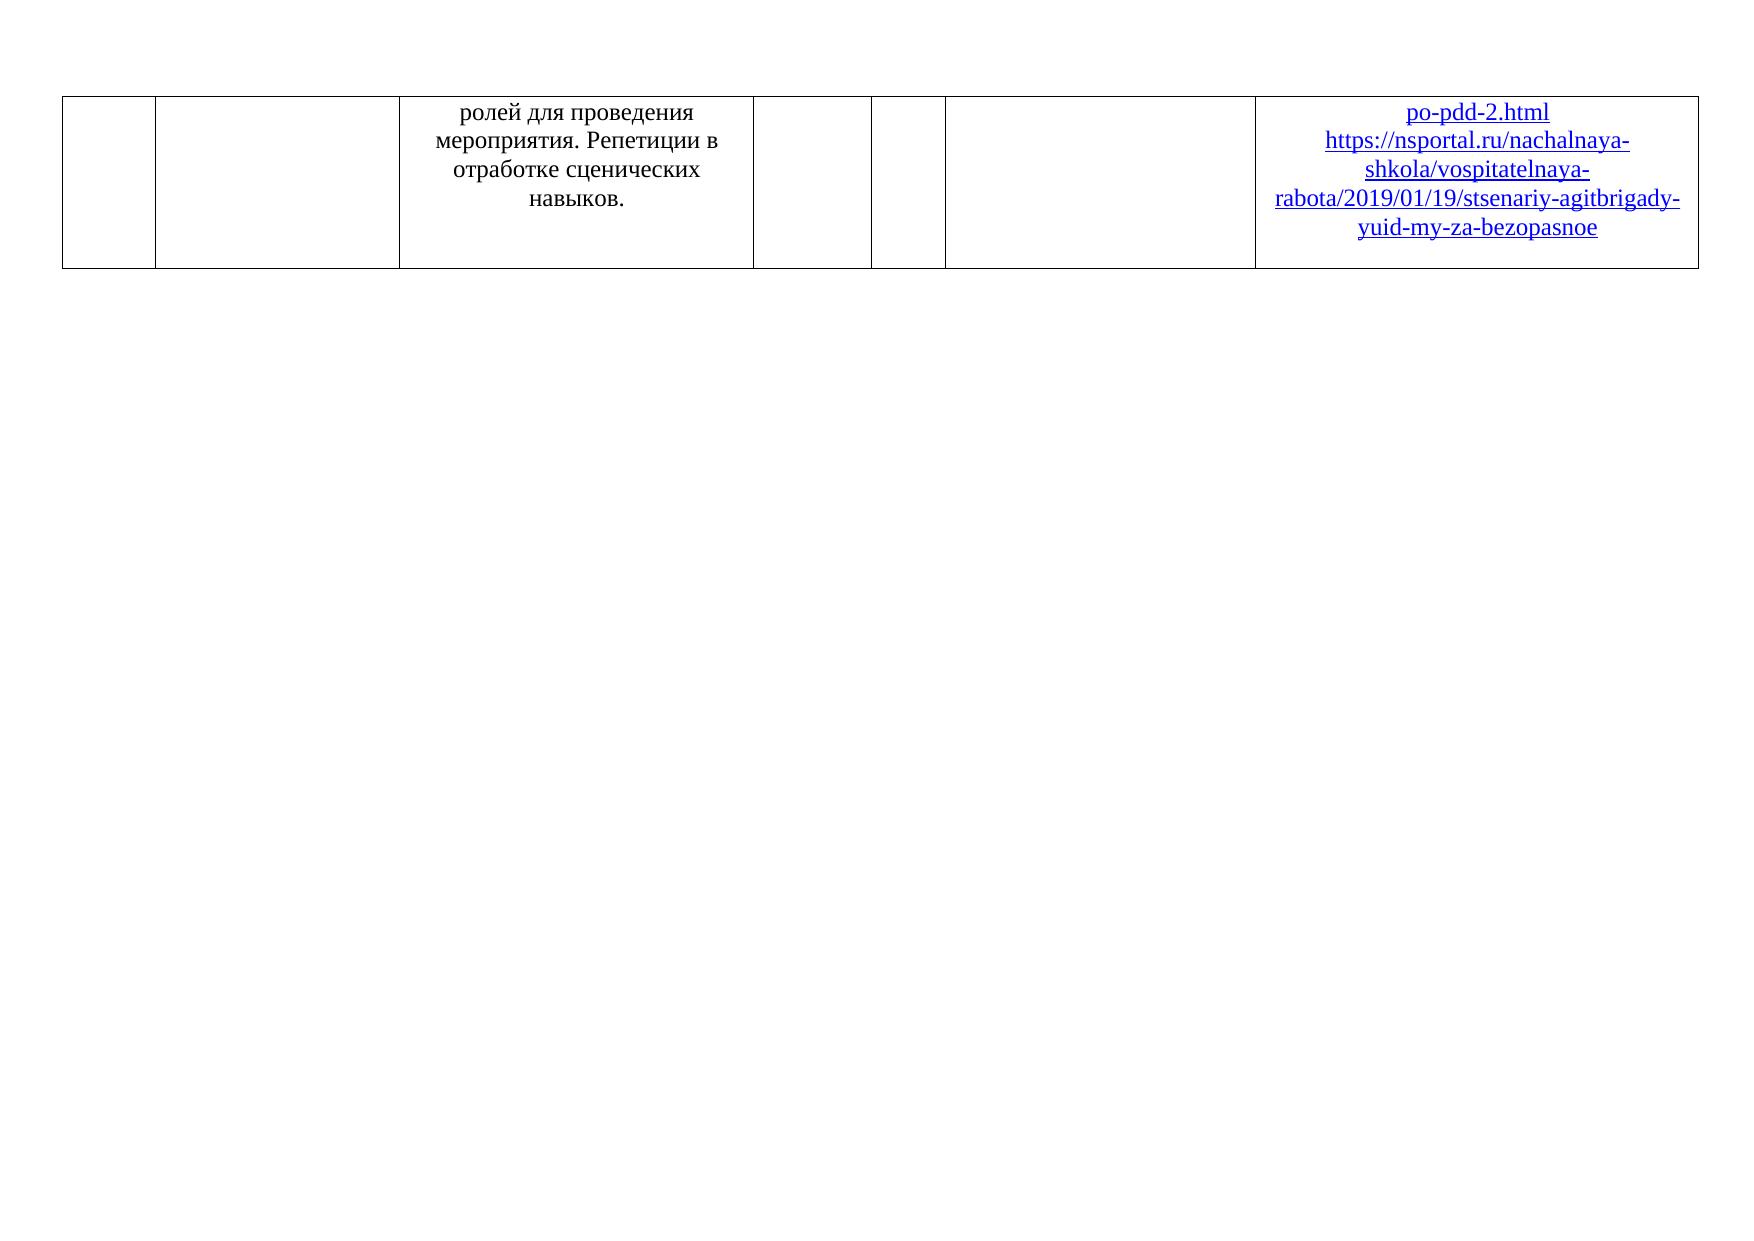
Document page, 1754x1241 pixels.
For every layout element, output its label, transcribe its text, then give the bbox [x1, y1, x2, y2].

table_header [754, 97, 871, 268]
table_header po-pdd-2.html https://nsportal.ru/nachalnaya- shkola/vospitatelnaya- rabota/2019/01/19/stsenariy-agitbrigady- yuid-my-za-bezopasnoe [1256, 97, 1698, 268]
table_header [872, 97, 945, 268]
table_header ролей для проведения мероприятия. Репетиции в отработке сценических навыков. [400, 97, 753, 268]
table_header [946, 97, 1255, 268]
table_header [63, 97, 155, 268]
table_header [156, 97, 399, 268]
